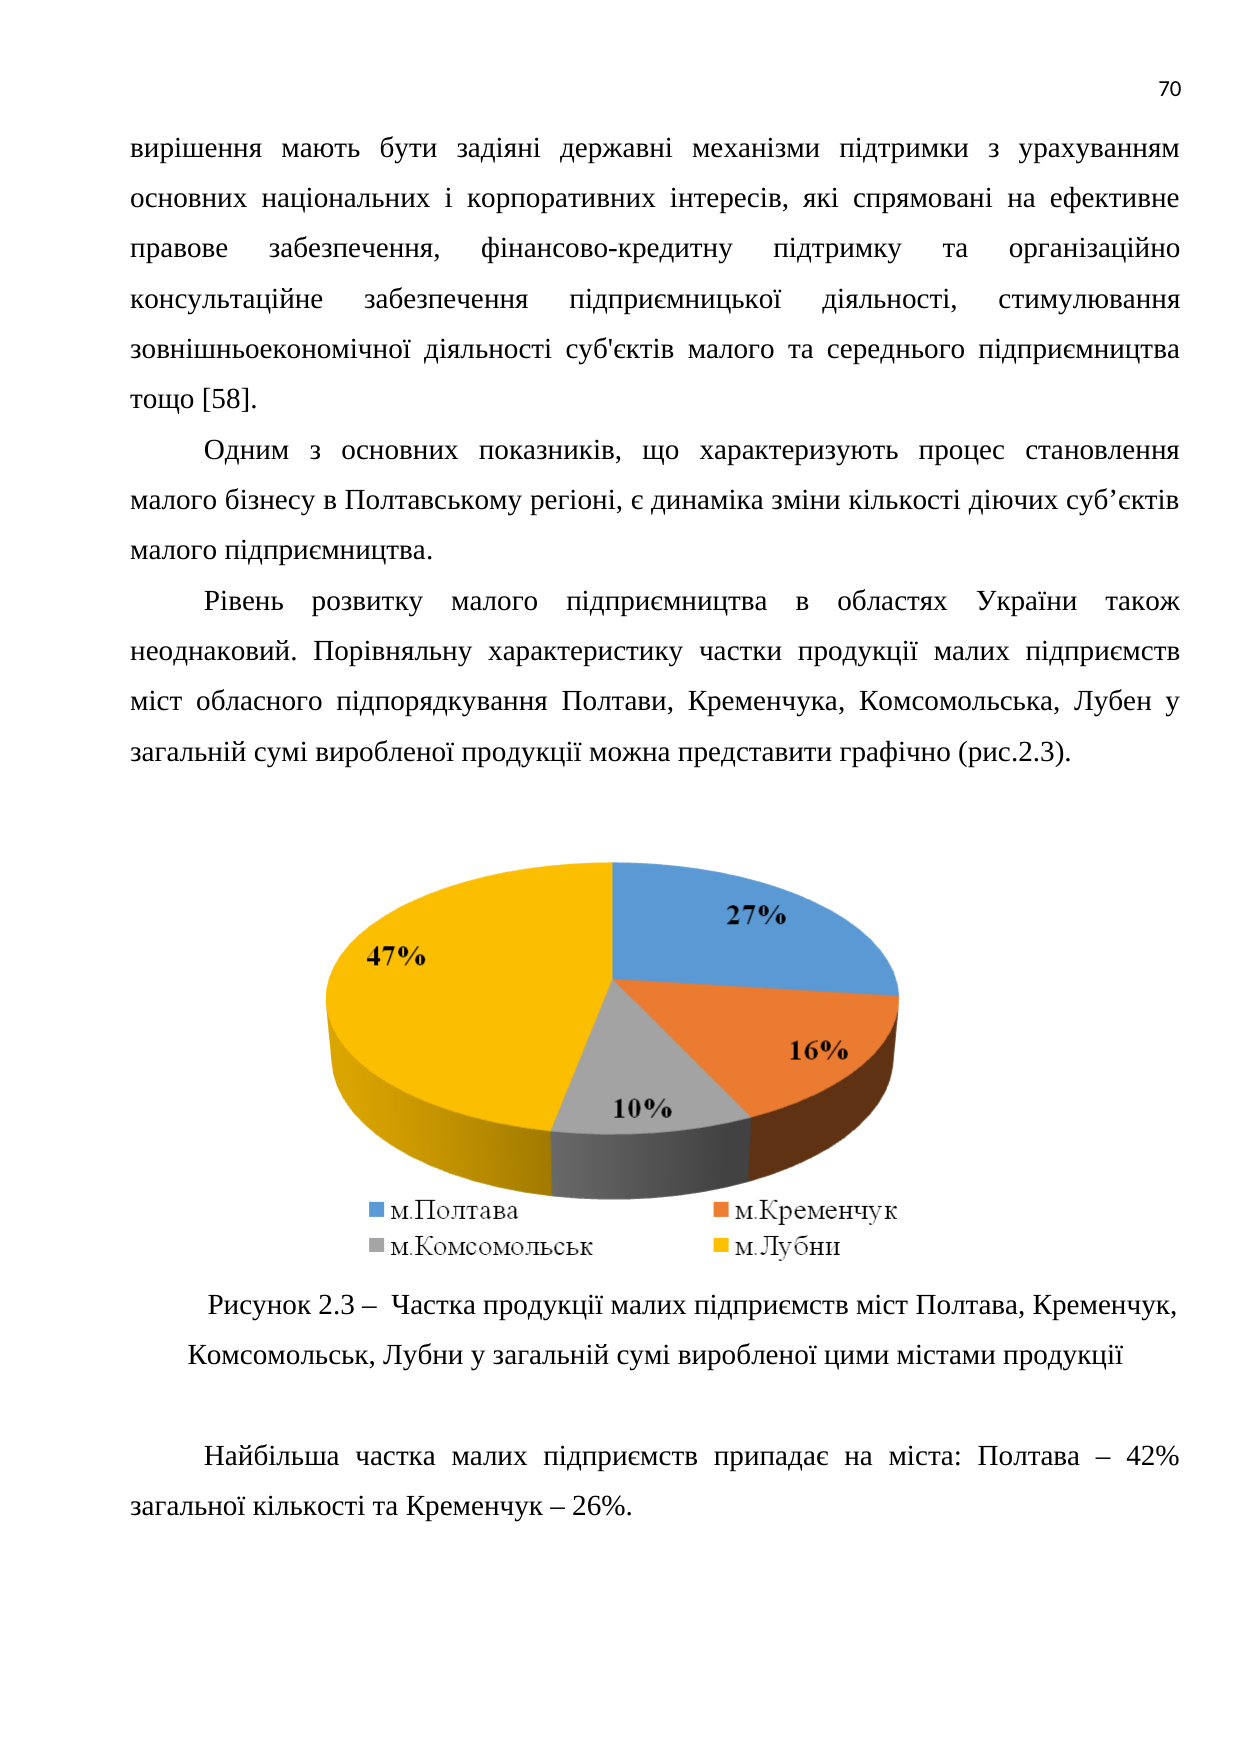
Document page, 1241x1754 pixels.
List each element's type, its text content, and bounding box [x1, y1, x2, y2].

picture [285, 813, 1036, 1264]
text Одним з основних показників, що характеризують процес становлення малого бізнесу в Полтавському регіоні, є динаміка зміни кількості діючих суб’єктів малого підприємництва. [130, 432, 1181, 566]
text Найбільша частка малих підприємств припадає на міста: Полтава – 42% загальної кількості та Кременчук – 26%. [130, 1438, 1181, 1522]
text Рисунок 2.3 – Частка продукції малих підприємств міст Полтава, Кременчук, Комсомольськ, Лубни у загальній сумі виробленої цими містами продукції [130, 1287, 1181, 1371]
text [130, 130, 1181, 415]
text Рівень розвитку малого підприємництва в областях України також неоднаковий. Порівняльну характеристику частки продукції малих підприємств міст обласного підпорядкування Полтави, Кременчука, Комсомольська, Лубен у загальній сумі виробленої продукції можна представити графічно (рис.2.3). [130, 583, 1181, 767]
